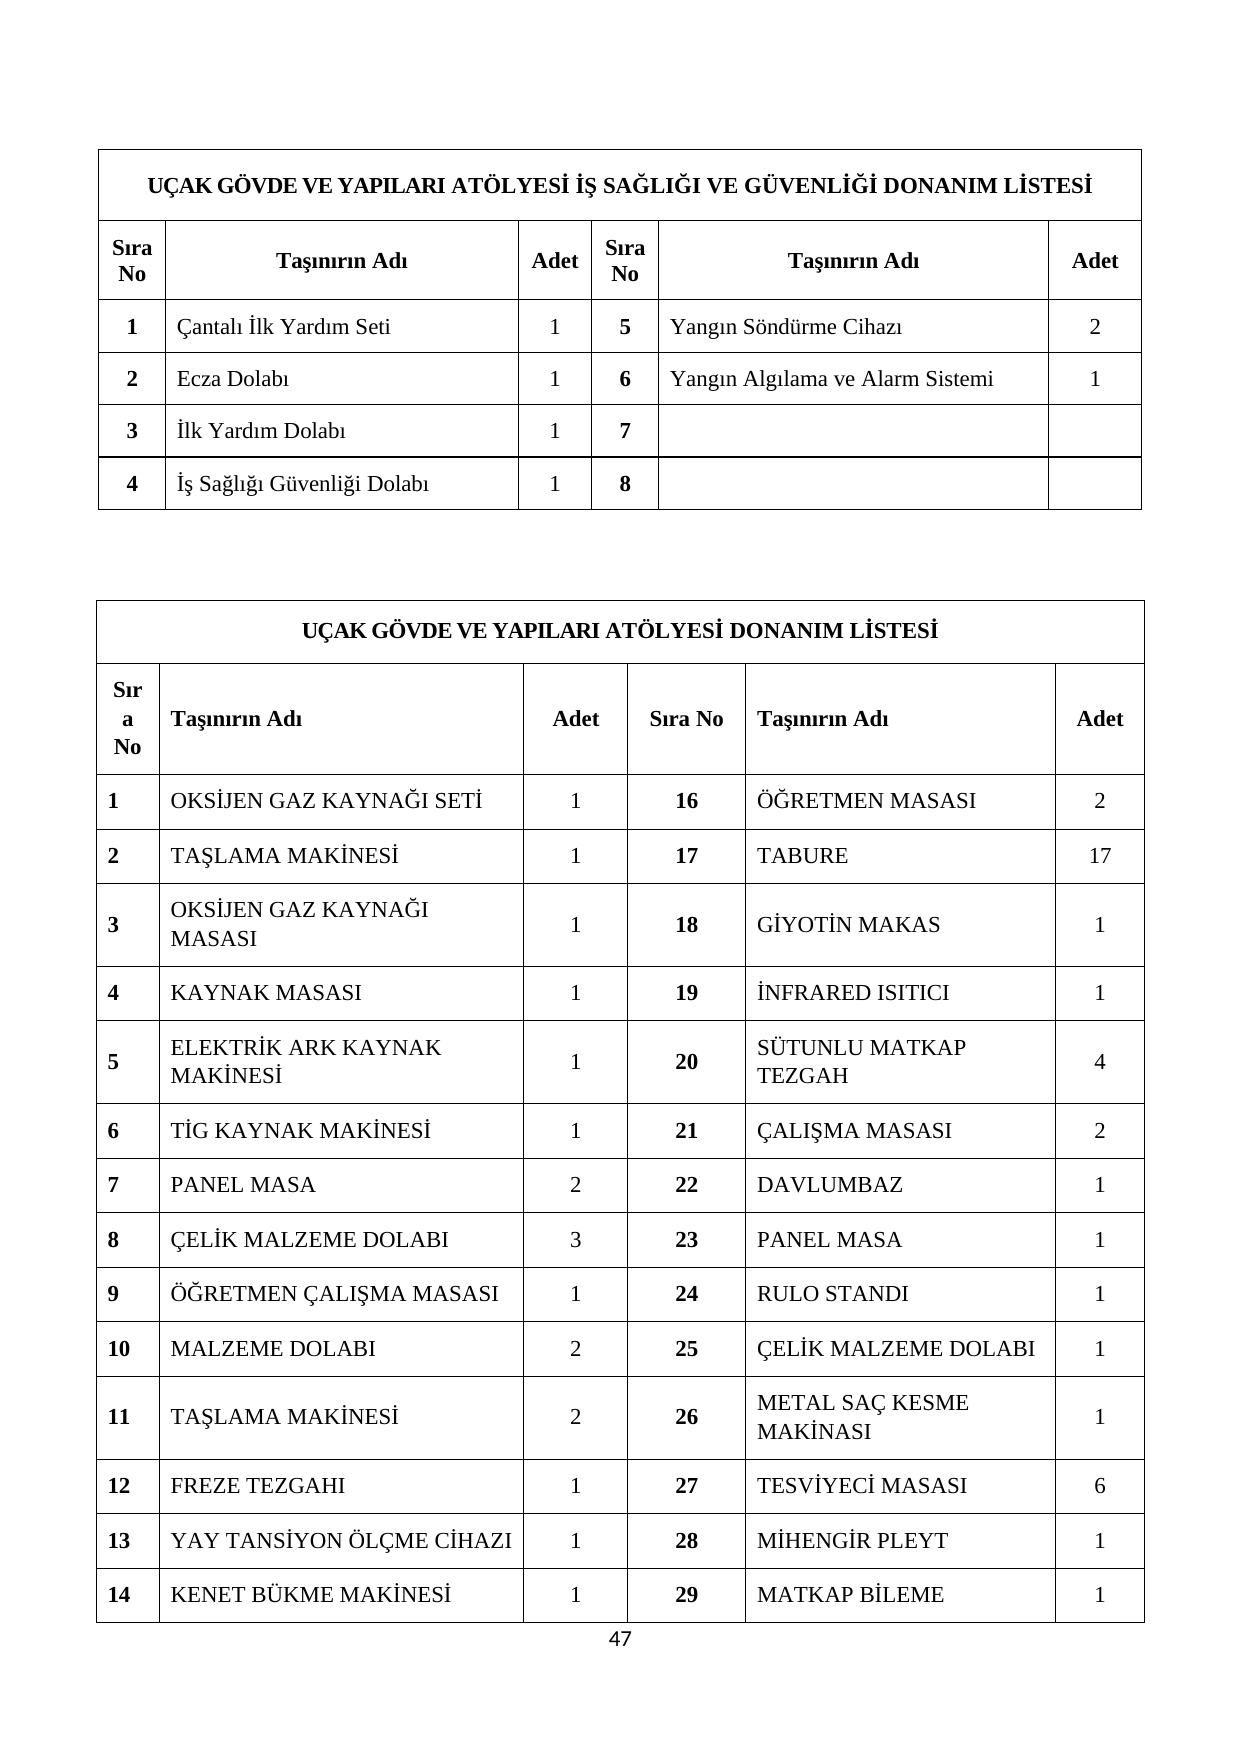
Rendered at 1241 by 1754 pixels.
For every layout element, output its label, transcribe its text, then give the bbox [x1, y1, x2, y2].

table_cell 2 [524, 1159, 627, 1212]
table_cell 1 [524, 1021, 627, 1103]
table_cell 1 [524, 1268, 627, 1321]
table_cell 2 [99, 353, 165, 404]
table_cell 8 [97, 1213, 159, 1267]
table_cell 1 [519, 405, 591, 456]
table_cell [160, 1569, 523, 1622]
table_cell 1 [1056, 1159, 1144, 1212]
table_cell [659, 458, 1048, 509]
table_cell 17 [628, 830, 745, 883]
table_header UÇAK GÖVDE VE YAPILARI ATÖLYESİ İŞ SAĞLIĞI VE GÜVENLİĞİ DONANIM LİSTESİ [99, 150, 1141, 220]
table_cell Çantalı İlk Yardım Seti [166, 300, 518, 352]
table_cell 2 [97, 830, 159, 883]
table_cell Adet [524, 664, 627, 774]
table_cell RULO STANDI [746, 1268, 1055, 1321]
table_cell 1 [1056, 1569, 1144, 1622]
table_cell ÇALIŞMA MASASI [746, 1104, 1055, 1158]
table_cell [746, 1569, 1055, 1622]
table_cell MİHENGİR PLEYT [746, 1514, 1055, 1568]
table_cell Taşınırın Adı [659, 221, 1048, 299]
table_cell TESVİYECİ MASASI [746, 1460, 1055, 1513]
table_cell 1 [519, 458, 591, 509]
table_cell 1 [97, 775, 159, 828]
table_cell 29 [628, 1569, 745, 1622]
table_cell ÇELİK MALZEME DOLABI [746, 1322, 1055, 1376]
table_cell Yangın Algılama ve Alarm Sistemi [659, 353, 1048, 404]
table_cell Adet [1049, 221, 1141, 299]
table_cell 14 [97, 1569, 159, 1622]
table_cell 1 [1049, 353, 1141, 404]
table_cell [1049, 458, 1141, 509]
table_cell 6 [97, 1104, 159, 1158]
table_cell ÖĞRETMEN MASASI [746, 775, 1055, 828]
table_cell 19 [628, 967, 745, 1020]
table_cell ÖĞRETMEN ÇALIŞMA MASASI [160, 1268, 523, 1321]
table_cell 1 [524, 1460, 627, 1513]
table_cell FREZE TEZGAHI [160, 1460, 523, 1513]
table_cell OKSİJEN GAZ KAYNAĞI SETİ [160, 775, 523, 828]
table_cell 1 [519, 300, 591, 352]
table_cell 9 [97, 1268, 159, 1321]
table_cell 1 [524, 967, 627, 1020]
table_cell 1 [524, 775, 627, 828]
table_cell 16 [628, 775, 745, 828]
table_cell 1 [524, 1514, 627, 1568]
table_cell 24 [628, 1268, 745, 1321]
table_cell 1 [99, 300, 165, 352]
table_cell 26 [628, 1377, 745, 1459]
table_cell 1 [1056, 1377, 1144, 1459]
table_cell 22 [628, 1159, 745, 1212]
table_cell TİG KAYNAK MAKİNESİ [160, 1104, 523, 1158]
table_cell Sıra No [99, 221, 165, 299]
table_cell 1 [524, 1569, 627, 1622]
table_cell TABURE [746, 830, 1055, 883]
table_cell TAŞLAMA MAKİNESİ [160, 830, 523, 883]
table_cell 3 [97, 884, 159, 966]
table_cell 6 [1056, 1460, 1144, 1513]
table_cell İNFRARED ISITICI [746, 967, 1055, 1020]
table_cell Ecza Dolabı [166, 353, 518, 404]
table_cell 12 [97, 1460, 159, 1513]
table_cell 17 [1056, 830, 1144, 883]
table_cell 4 [97, 967, 159, 1020]
table_cell [659, 405, 1048, 456]
table_cell Taşınırın Adı [160, 664, 523, 774]
table_cell 13 [97, 1514, 159, 1568]
table_cell 8 [592, 458, 658, 509]
table_cell 1 [1056, 1268, 1144, 1321]
table_cell 1 [1056, 1514, 1144, 1568]
table_cell TAŞLAMA MAKİNESİ [160, 1377, 523, 1459]
table_cell PANEL MASA [160, 1159, 523, 1212]
table_cell KAYNAK MASASI [160, 967, 523, 1020]
table_cell 5 [592, 300, 658, 352]
table_cell OKSİJEN GAZ KAYNAĞI MASASI [160, 884, 523, 966]
table_cell 1 [519, 353, 591, 404]
table_cell 3 [524, 1213, 627, 1267]
table_cell 4 [99, 458, 165, 509]
table_cell 1 [1056, 1213, 1144, 1267]
table_cell Taşınırın Adı [166, 221, 518, 299]
table_cell 1 [524, 1104, 627, 1158]
table_cell Sıra No [97, 664, 159, 774]
table_cell 10 [97, 1322, 159, 1376]
table_cell SÜTUNLU MATKAP TEZGAH [746, 1021, 1055, 1103]
table_cell 2 [524, 1377, 627, 1459]
table_cell 1 [1056, 884, 1144, 966]
table_cell 2 [524, 1322, 627, 1376]
table_cell Taşınırın Adı [746, 664, 1055, 774]
table_cell Sıra No [628, 664, 745, 774]
table_cell MALZEME DOLABI [160, 1322, 523, 1376]
table_cell ELEKTRİK ARK KAYNAK MAKİNESİ [160, 1021, 523, 1103]
table_cell Yangın Söndürme Cihazı [659, 300, 1048, 352]
table_cell 2 [1049, 300, 1141, 352]
table_cell İş Sağlığı Güvenliği Dolabı [166, 458, 518, 509]
table_cell 7 [97, 1159, 159, 1212]
table_cell 20 [628, 1021, 745, 1103]
table_cell [1049, 405, 1141, 456]
table_cell 4 [1056, 1021, 1144, 1103]
table_cell Adet [1056, 664, 1144, 774]
table_cell PANEL MASA [746, 1213, 1055, 1267]
table_cell DAVLUMBAZ [746, 1159, 1055, 1212]
table_cell ÇELİK MALZEME DOLABI [160, 1213, 523, 1267]
table_cell 3 [99, 405, 165, 456]
table_cell 23 [628, 1213, 745, 1267]
table_cell 7 [592, 405, 658, 456]
table_cell 1 [524, 884, 627, 966]
table_cell 21 [628, 1104, 745, 1158]
table_cell Adet [519, 221, 591, 299]
table_cell İlk Yardım Dolabı [166, 405, 518, 456]
table_cell 25 [628, 1322, 745, 1376]
table_cell 28 [628, 1514, 745, 1568]
table_cell 2 [1056, 775, 1144, 828]
table_header UÇAK GÖVDE VE YAPILARI ATÖLYESİ DONANIM LİSTESİ [97, 601, 1144, 663]
table_cell 6 [592, 353, 658, 404]
table_cell 2 [1056, 1104, 1144, 1158]
table_cell 1 [1056, 967, 1144, 1020]
table_cell 1 [524, 830, 627, 883]
table_cell 18 [628, 884, 745, 966]
table_cell YAY TANSİYON ÖLÇME CİHAZI [160, 1514, 523, 1568]
table_cell METAL SAÇ KESME MAKİNASI [746, 1377, 1055, 1459]
table_cell GİYOTİN MAKAS [746, 884, 1055, 966]
table_cell Sıra No [592, 221, 658, 299]
table_cell 27 [628, 1460, 745, 1513]
table_cell 5 [97, 1021, 159, 1103]
table_cell 11 [97, 1377, 159, 1459]
table_cell 1 [1056, 1322, 1144, 1376]
